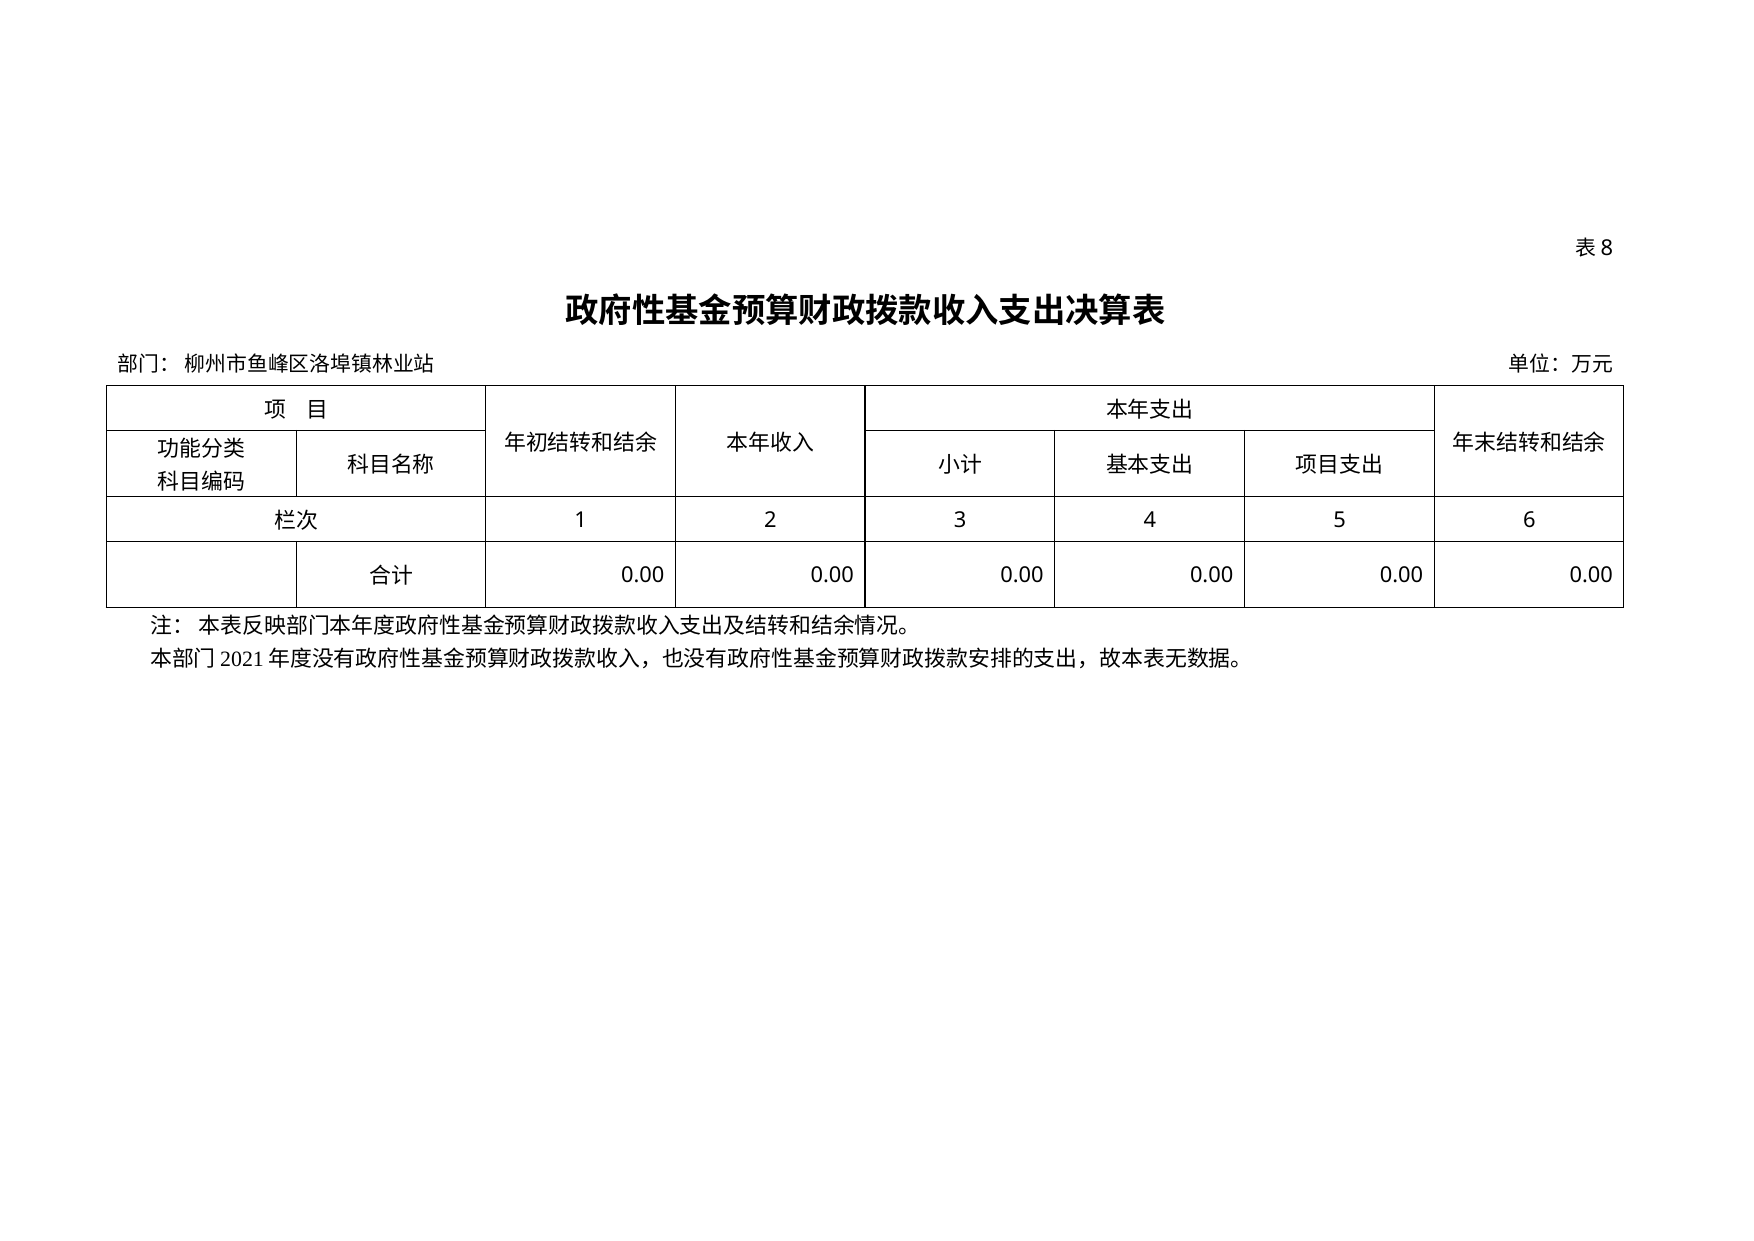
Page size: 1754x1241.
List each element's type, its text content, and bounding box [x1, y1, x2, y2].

table_cell 0.00 [1435, 542, 1623, 607]
table_cell 0.00 [1245, 542, 1434, 607]
table_cell 0.00 [486, 542, 675, 607]
table_cell 项 目 [107, 386, 485, 430]
table_cell 功能分类 科目编码 [107, 431, 296, 496]
table_cell 5 [1245, 497, 1434, 541]
table_cell 基本支出 [1055, 431, 1244, 496]
table_cell 0.00 [676, 542, 864, 607]
table_cell [107, 542, 296, 607]
text 本部门2021年度没有政府性基金预算财政拨款收入，也没有政府性基金预算财政拨款安排的支出，故本表无数据。 [150, 640, 1604, 673]
table_cell 本年收入 [676, 386, 864, 496]
table_cell 4 [1055, 497, 1244, 541]
table_cell 3 [866, 497, 1054, 541]
table_cell 项目支出 [1245, 431, 1434, 496]
table_cell 栏次 [107, 497, 485, 541]
table_cell 小计 [866, 431, 1054, 496]
table_cell 政府性基金预算财政拨款收入支出决算表 [106, 275, 1624, 340]
table_cell 本年支出 [866, 386, 1434, 430]
table_cell 年初结转和结余 [486, 386, 675, 496]
table_cell 部门： 柳州市鱼峰区洛埠镇林业站 [106, 340, 1004, 385]
text 注： 本表反映部门本年度政府性基金预算财政拨款收入支出及结转和结余情况。 [150, 608, 1604, 640]
table_cell 合计 [297, 542, 485, 607]
table_cell 6 [1435, 497, 1623, 541]
table_cell 单位：万元 [1005, 340, 1624, 385]
table_cell 年末结转和结余 [1435, 386, 1623, 496]
table_cell 科目名称 [297, 431, 485, 496]
table_cell 2 [676, 497, 864, 541]
table_cell 0.00 [1055, 542, 1244, 607]
table_cell 1 [486, 497, 675, 541]
table_cell 0.00 [866, 542, 1054, 607]
table_header 表8 [106, 230, 1624, 275]
